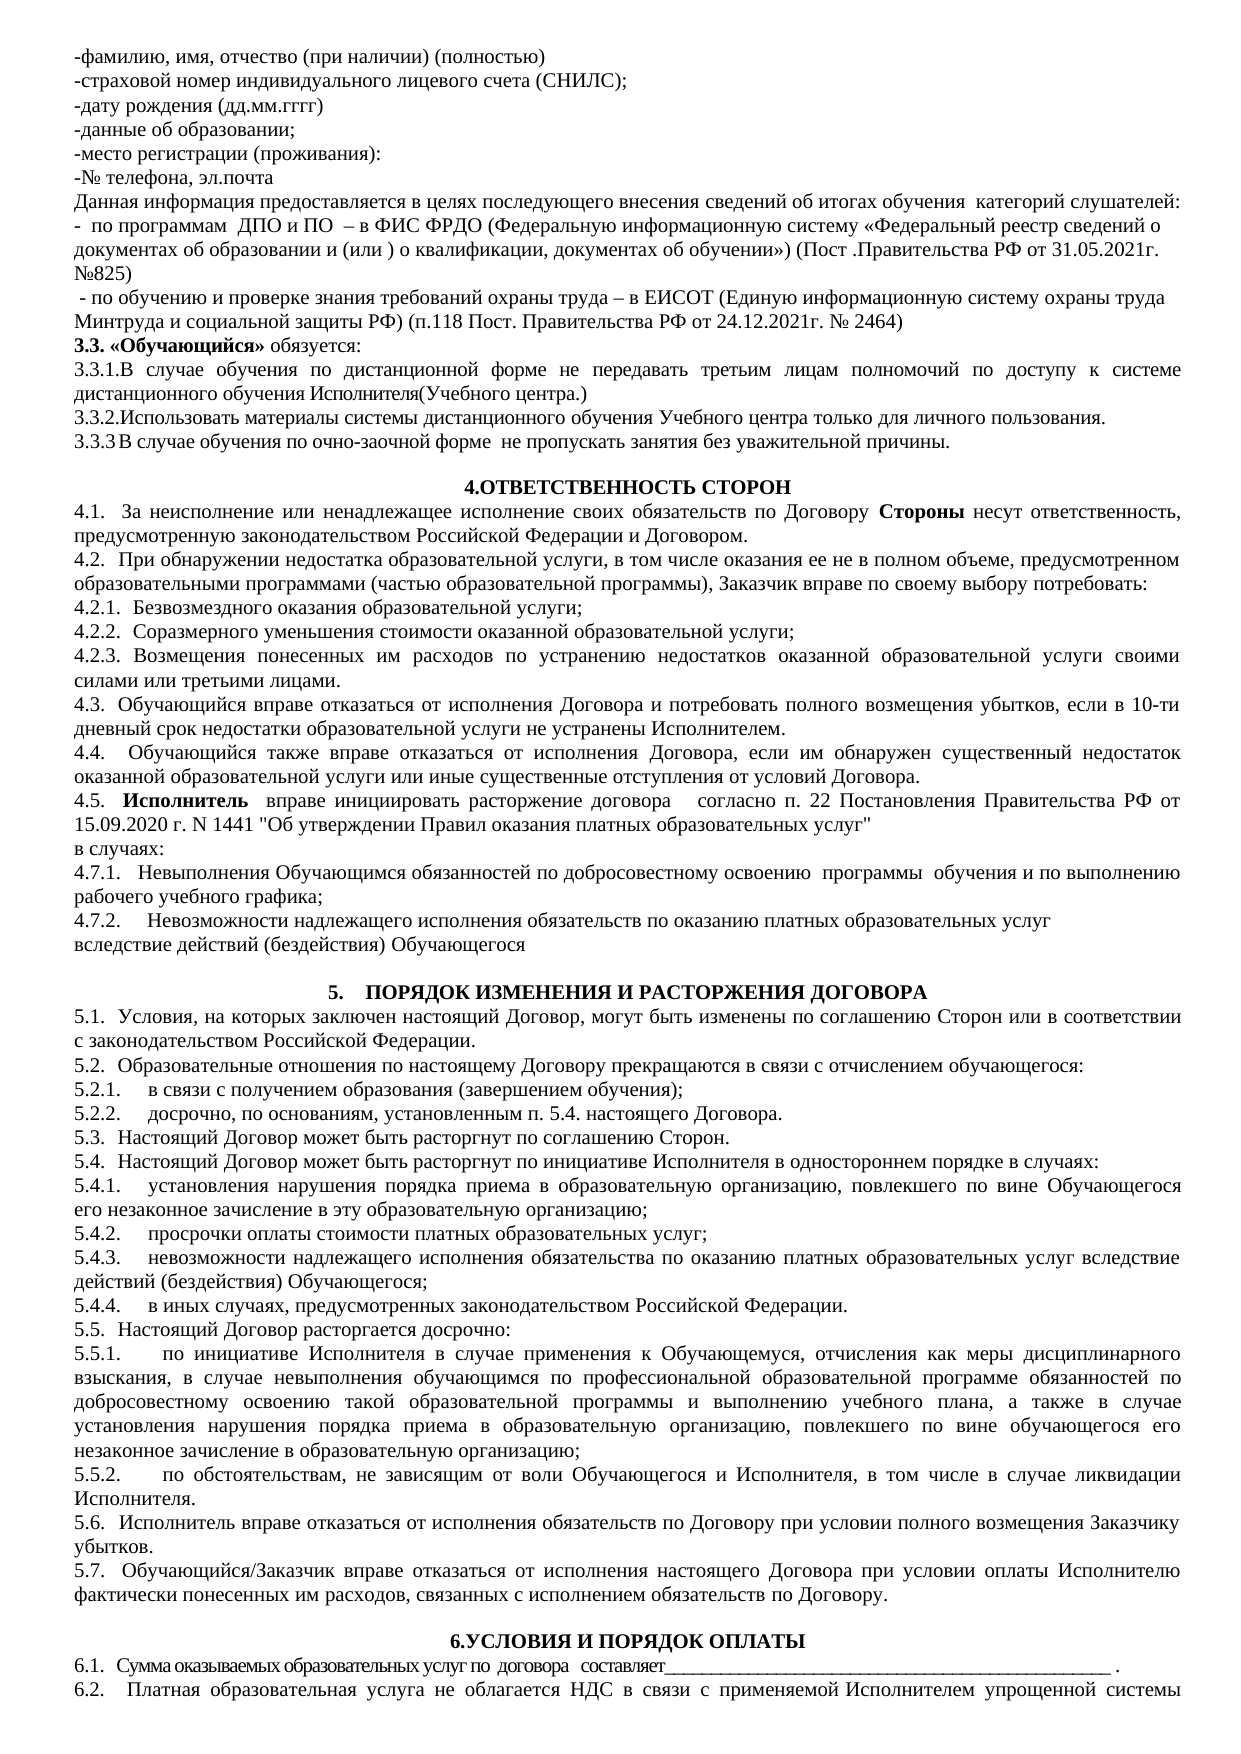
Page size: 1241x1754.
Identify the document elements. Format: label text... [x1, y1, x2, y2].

list 3.3.2.Использовать материалы системы дистанционного обучения Учебного центра только для личного пользования. [74, 405, 1181, 429]
list -данные об образовании; [74, 117, 1181, 141]
list -дату рождения (дд.мм.гггг) [74, 92, 1181, 117]
list -место регистрации (проживания): [74, 141, 1181, 165]
list -№ телефона, эл.почта [74, 165, 1181, 189]
list Обучающийся/Заказчик вправе отказаться от исполнения настоящего Договора при условии оплаты Исполнителю фактически понесенных им расходов, связанных с исполнением обязательств по Договору. [74, 1558, 1181, 1606]
text 4.7.1. Невыполнения Обучающимся обязанностей по добросовестному освоению программы обучения и по выполнению рабочего учебного графика; [74, 860, 1181, 908]
list невозможности надлежащего исполнения обязательства по оказанию платных образовательных услуг вследствие действий (бездействия) Обучающегося; [74, 1245, 1181, 1293]
list просрочки оплаты стоимости платных образовательных услуг; [74, 1221, 1181, 1245]
text 4.7.2. Невозможности надлежащего исполнения обязательств по оказанию платных образовательных услуг [74, 908, 1181, 932]
subtitle 6.УСЛОВИЯ И ПОРЯДОК ОПЛАТЫ [74, 1629, 1181, 1653]
list - по программам ДПО и ПО – в ФИС ФРДО (Федеральную информационную систему «Федеральный реестр сведений о документах об образовании и (или ) о квалификации, документах об обучении») (Пост .Правительства РФ от 31.05.2021г. №825) - по обучению и проверке знания требований охраны труда – в ЕИСОТ (Единую информационную систему охраны труда Минтруда и социальной защиты РФ) (п.118 Пост. Правительства РФ от 24.12.2021г. № 2464) [74, 213, 1181, 333]
list Настоящий Договор может быть расторгнут по соглашению Сторон. [74, 1125, 1181, 1149]
list Соразмерного уменьшения стоимости оказанной образовательной услуги; [74, 619, 1181, 643]
list В случае обучения по очно-заочной форме не пропускать занятия без уважительной причины. [74, 429, 1181, 453]
list по инициативе Исполнителя в случае применения к Обучающемуся, отчисления как меры дисциплинарного взыскания, в случае невыполнения обучающимся по профессиональной образовательной программе обязанностей по добросовестному освоению такой образовательной программы и выполнению учебного плана, а также в случае установления нарушения порядка приема в образовательную организацию, повлекшего по вине обучающегося его незаконное зачисление в образовательную организацию; [74, 1341, 1181, 1462]
text в случаях: [74, 836, 1181, 860]
list Возмещения понесенных им расходов по устранению недостатков оказанной образовательной услуги своими силами или третьими лицами. [74, 643, 1181, 692]
list по обстоятельствам, не зависящим от воли Обучающегося и Исполнителя, в том числе в случае ликвидации Исполнителя. [74, 1462, 1181, 1510]
list -страховой номер индивидуального лицевого счета (СНИЛС); [74, 68, 1181, 92]
list вследствие действий (бездействия) Обучающегося [74, 932, 1181, 956]
list в иных случаях, предусмотренных законодательством Российской Федерации. [74, 1293, 1181, 1317]
list Исполнитель вправе отказаться от исполнения обязательств по Договору при условии полного возмещения Заказчику убытков. [74, 1510, 1181, 1558]
list За неисполнение или ненадлежащее исполнение своих обязательств по Договору Стороны несут ответственность, предусмотренную законодательством Российской Федерации и Договором. [74, 499, 1181, 547]
list При обнаружении недостатка образовательной услуги, в том числе оказания ее не в полном объеме, предусмотренном образовательными программами (частью образовательной программы), Заказчик вправе по своему выбору потребовать: [74, 547, 1181, 595]
list 3.3. «Обучающийся» обязуется: [74, 333, 1181, 357]
list в связи с получением образования (завершением обучения); [74, 1077, 1181, 1101]
list 3.3.1.В случае обучения по дистанционной форме не передавать третьим лицам полномочий по доступу к системе дистанционного обучения Исполнителя(Учебного центра.) [74, 357, 1181, 405]
list Безвозмездного оказания образовательной услуги; [74, 595, 1181, 619]
list Сумма оказываемых образовательных услуг по договора составляет________________________________________________ . [74, 1653, 1181, 1677]
list Обучающийся также вправе отказаться от исполнения Договора, если им обнаружен существенный недостаток оказанной образовательной услуги или иные существенные отступления от условий Договора. [74, 740, 1181, 788]
list Настоящий Договор расторгается досрочно: [74, 1317, 1181, 1341]
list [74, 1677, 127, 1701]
subtitle ПОРЯДОК ИЗМЕНЕНИЯ И РАСТОРЖЕНИЯ ДОГОВОРА [74, 980, 1181, 1004]
list Условия, на которых заключен настоящий Договор, могут быть изменены по соглашению Сторон или в соответствии с законодательством Российской Федерации. [74, 1004, 1181, 1052]
list досрочно, по основаниям, установленным п. 5.4. настоящего Договора. [74, 1101, 1181, 1125]
list Настоящий Договор может быть расторгнут по инициативе Исполнителя в одностороннем порядке в случаях: [74, 1149, 1181, 1173]
text 4.5. Исполнитель вправе инициировать расторжение договора согласно п. 22 Постановления Правительства РФ от 15.09.2020 г. N 1441 "Об утверждении Правил оказания платных образовательных услуг" [74, 788, 1181, 836]
list Обучающийся вправе отказаться от исполнения Договора и потребовать полного возмещения убытков, если в 10-ти дневный срок недостатки образовательной услуги не устранены Исполнителем. [74, 692, 1181, 740]
subtitle 4.ОТВЕТСТВЕННОСТЬ СТОРОН [74, 475, 1181, 499]
list Образовательные отношения по настоящему Договору прекращаются в связи с отчислением обучающегося: [74, 1052, 1181, 1077]
list Данная информация предоставляется в целях последующего внесения сведений об итогах обучения категорий слушателей: [74, 189, 1181, 213]
list -фамилию, имя, отчество (при наличии) (полностью) [74, 44, 1181, 68]
list установления нарушения порядка приема в образовательную организацию, повлекшего по вине Обучающегося его незаконное зачисление в эту образовательную организацию; [74, 1173, 1181, 1221]
